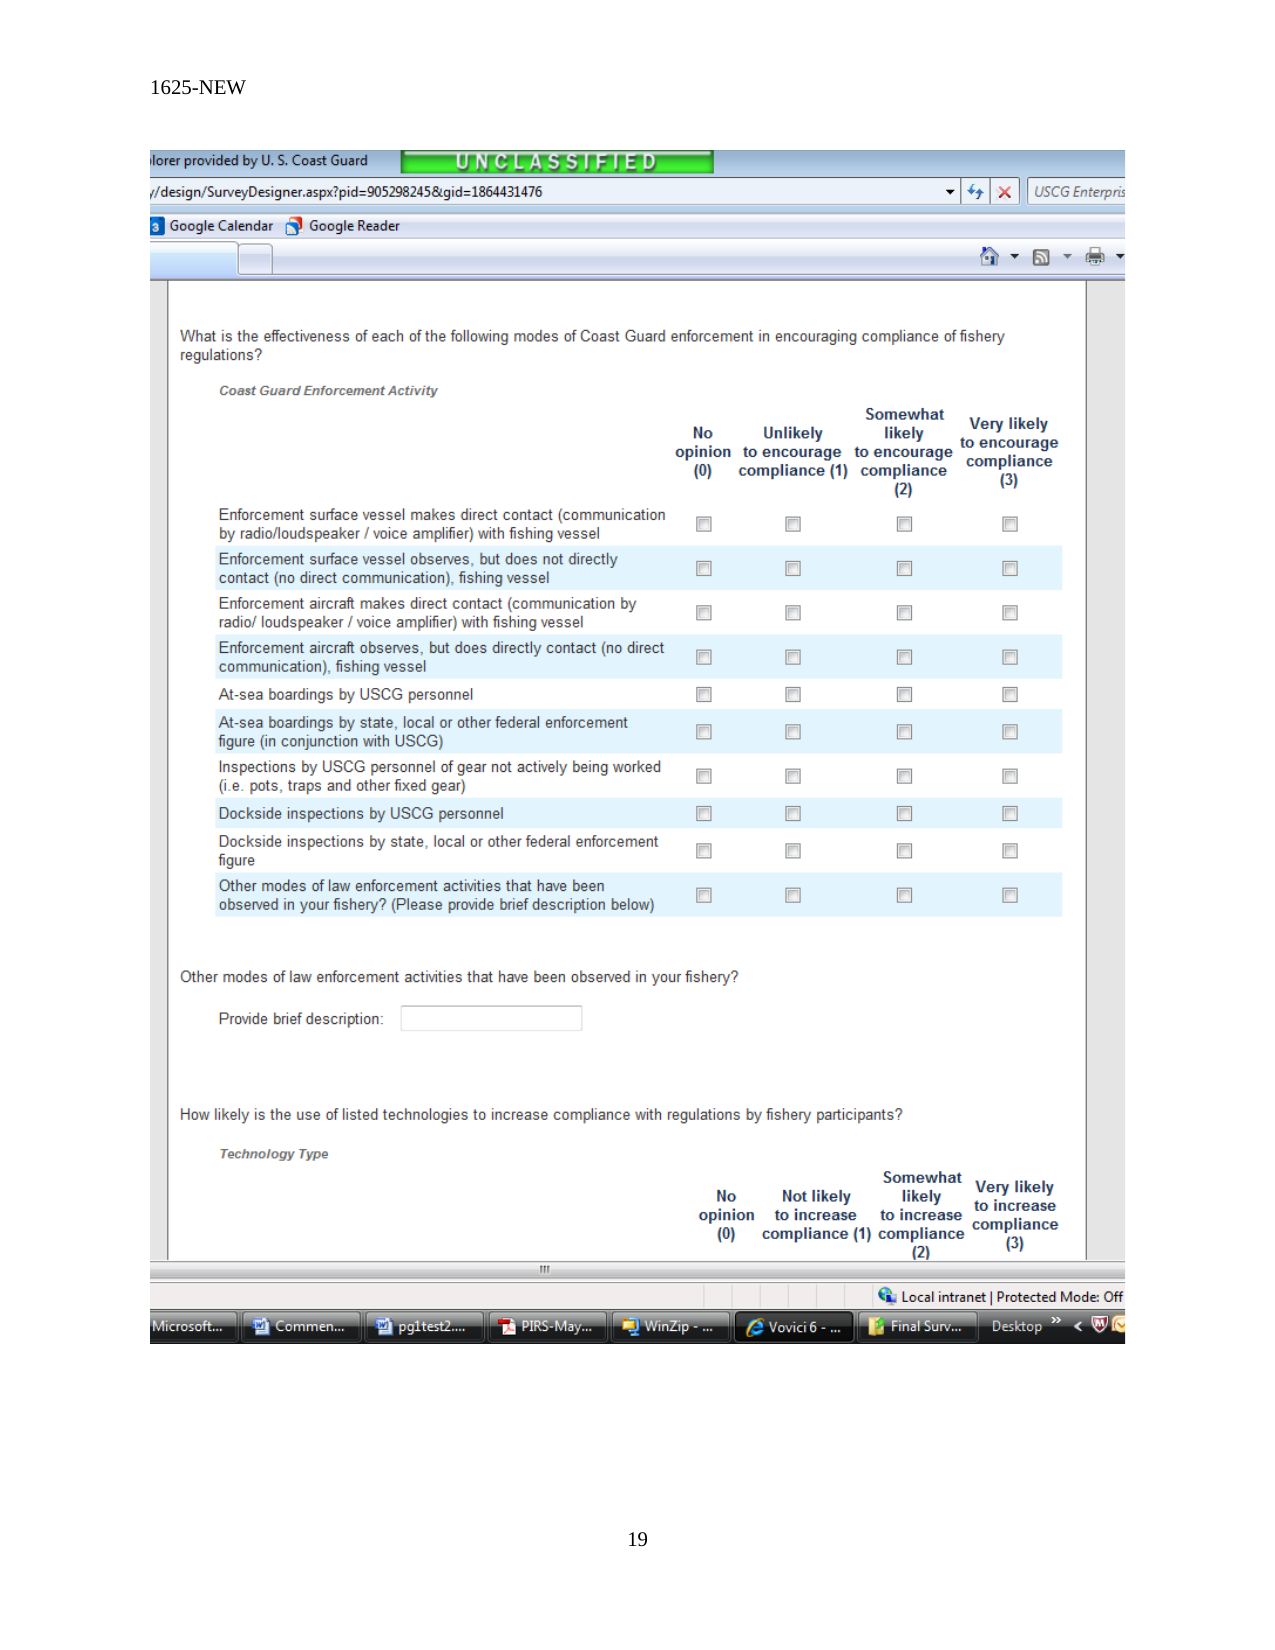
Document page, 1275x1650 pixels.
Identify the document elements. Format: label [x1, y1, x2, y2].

picture [150, 150, 1125, 1344]
